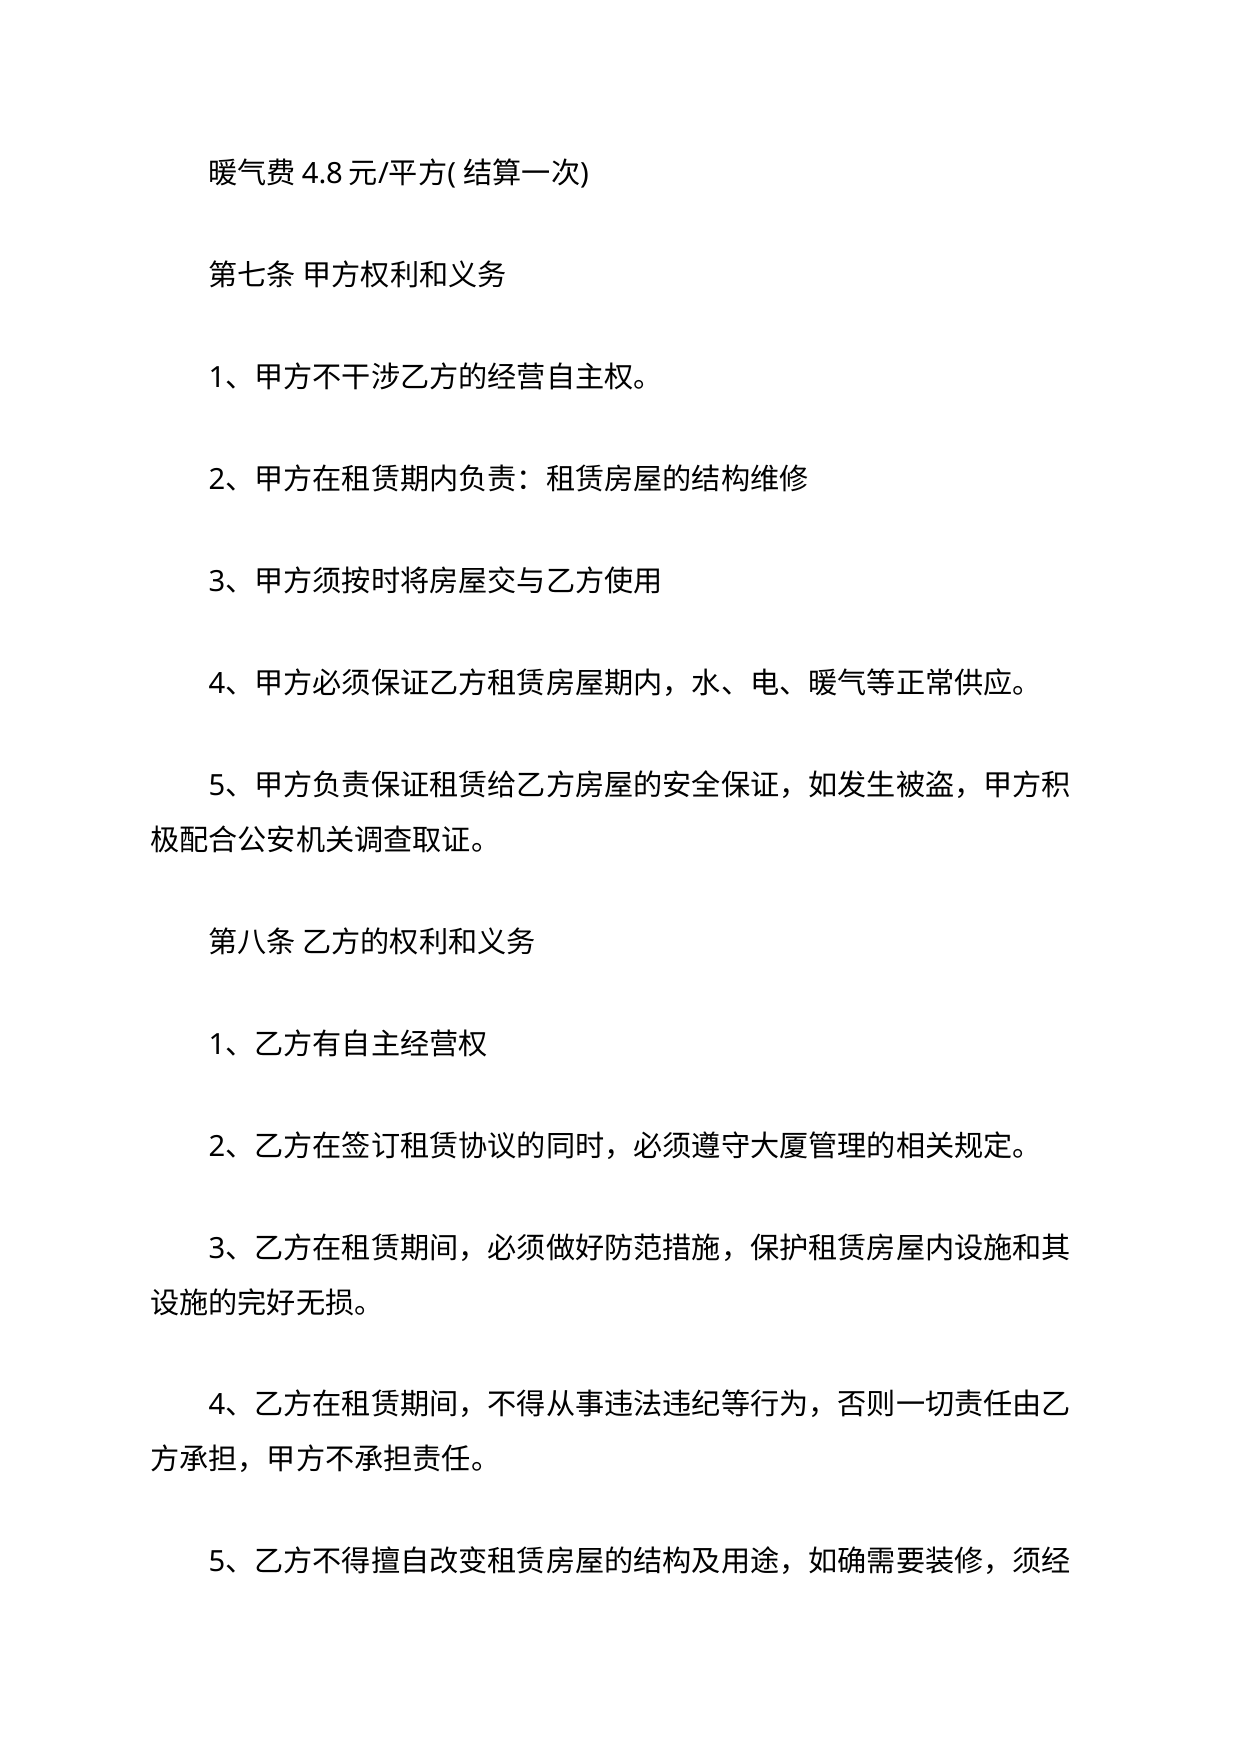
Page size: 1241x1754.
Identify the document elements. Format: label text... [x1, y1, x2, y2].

text 暖气费4.8元/平方( 结算一次) [150, 150, 1090, 192]
text 4、乙方在租赁期间，不得从事违法违纪等行为，否则一切责任由乙方承担，甲方不承担责任。 [150, 1381, 1090, 1478]
text 3、乙方在租赁期间，必须做好防范措施，保护租赁房屋内设施和其设施的完好无损。 [150, 1224, 1090, 1321]
text 1、甲方不干涉乙方的经营自主权。 [150, 354, 1090, 396]
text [150, 1538, 1090, 1580]
text 5、甲方负责保证租赁给乙方房屋的安全保证，如发生被盗，甲方积极配合公安机关调查取证。 [150, 762, 1090, 859]
text 2、乙方在签订租赁协议的同时，必须遵守大厦管理的相关规定。 [150, 1122, 1090, 1164]
text 4、甲方必须保证乙方租赁房屋期内，水、电、暖气等正常供应。 [150, 660, 1090, 702]
text 第八条 乙方的权利和义务 [150, 918, 1090, 961]
text 3、甲方须按时将房屋交与乙方使用 [150, 558, 1090, 600]
text 1、乙方有自主经营权 [150, 1020, 1090, 1063]
text 2、甲方在租赁期内负责：租赁房屋的结构维修 [150, 456, 1090, 498]
text 第七条 甲方权利和义务 [150, 252, 1090, 294]
